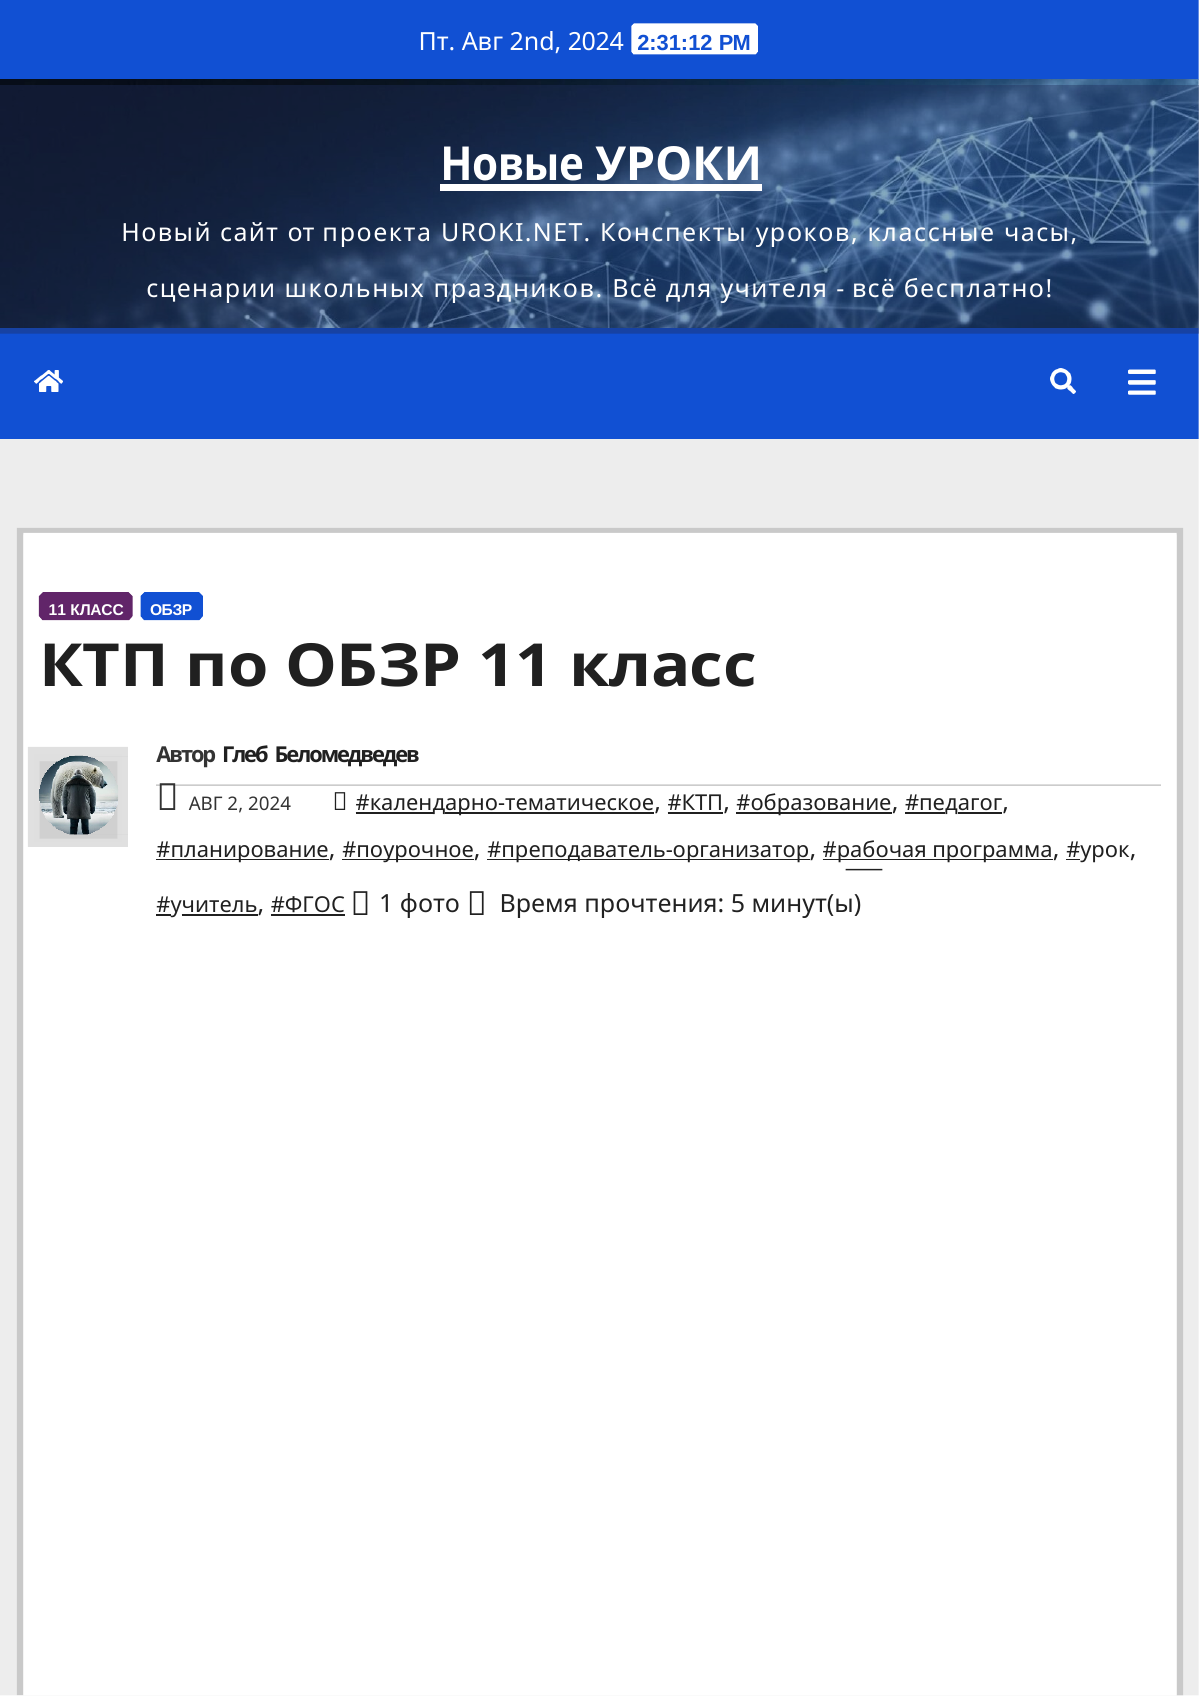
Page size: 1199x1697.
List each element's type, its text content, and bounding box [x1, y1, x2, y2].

text Пт. Авг 2nd, 2024 2:31:12 PM [0, 24, 1169, 58]
picture [34, 370, 63, 392]
picture [1128, 369, 1156, 395]
picture [1050, 368, 1076, 394]
text 11 КЛАСС ОБЗР [48, 601, 1199, 619]
text Автор Глеб Беломедведев [156, 739, 1199, 769]
picture [34, 754, 122, 842]
picture [0, 79, 1199, 328]
title КТП по ОБЗР 11 класс [39, 623, 1199, 704]
text  АВГ 2, 2024  #календарно-тематическое, #КТП, #образование, #педагог, #планирование, #поурочное, #преподаватель-организатор, #рабочая программа, #урок, #учитель, #ФГОС  1 фото  Время прочтения: 5 минут(ы) [156, 770, 1154, 925]
